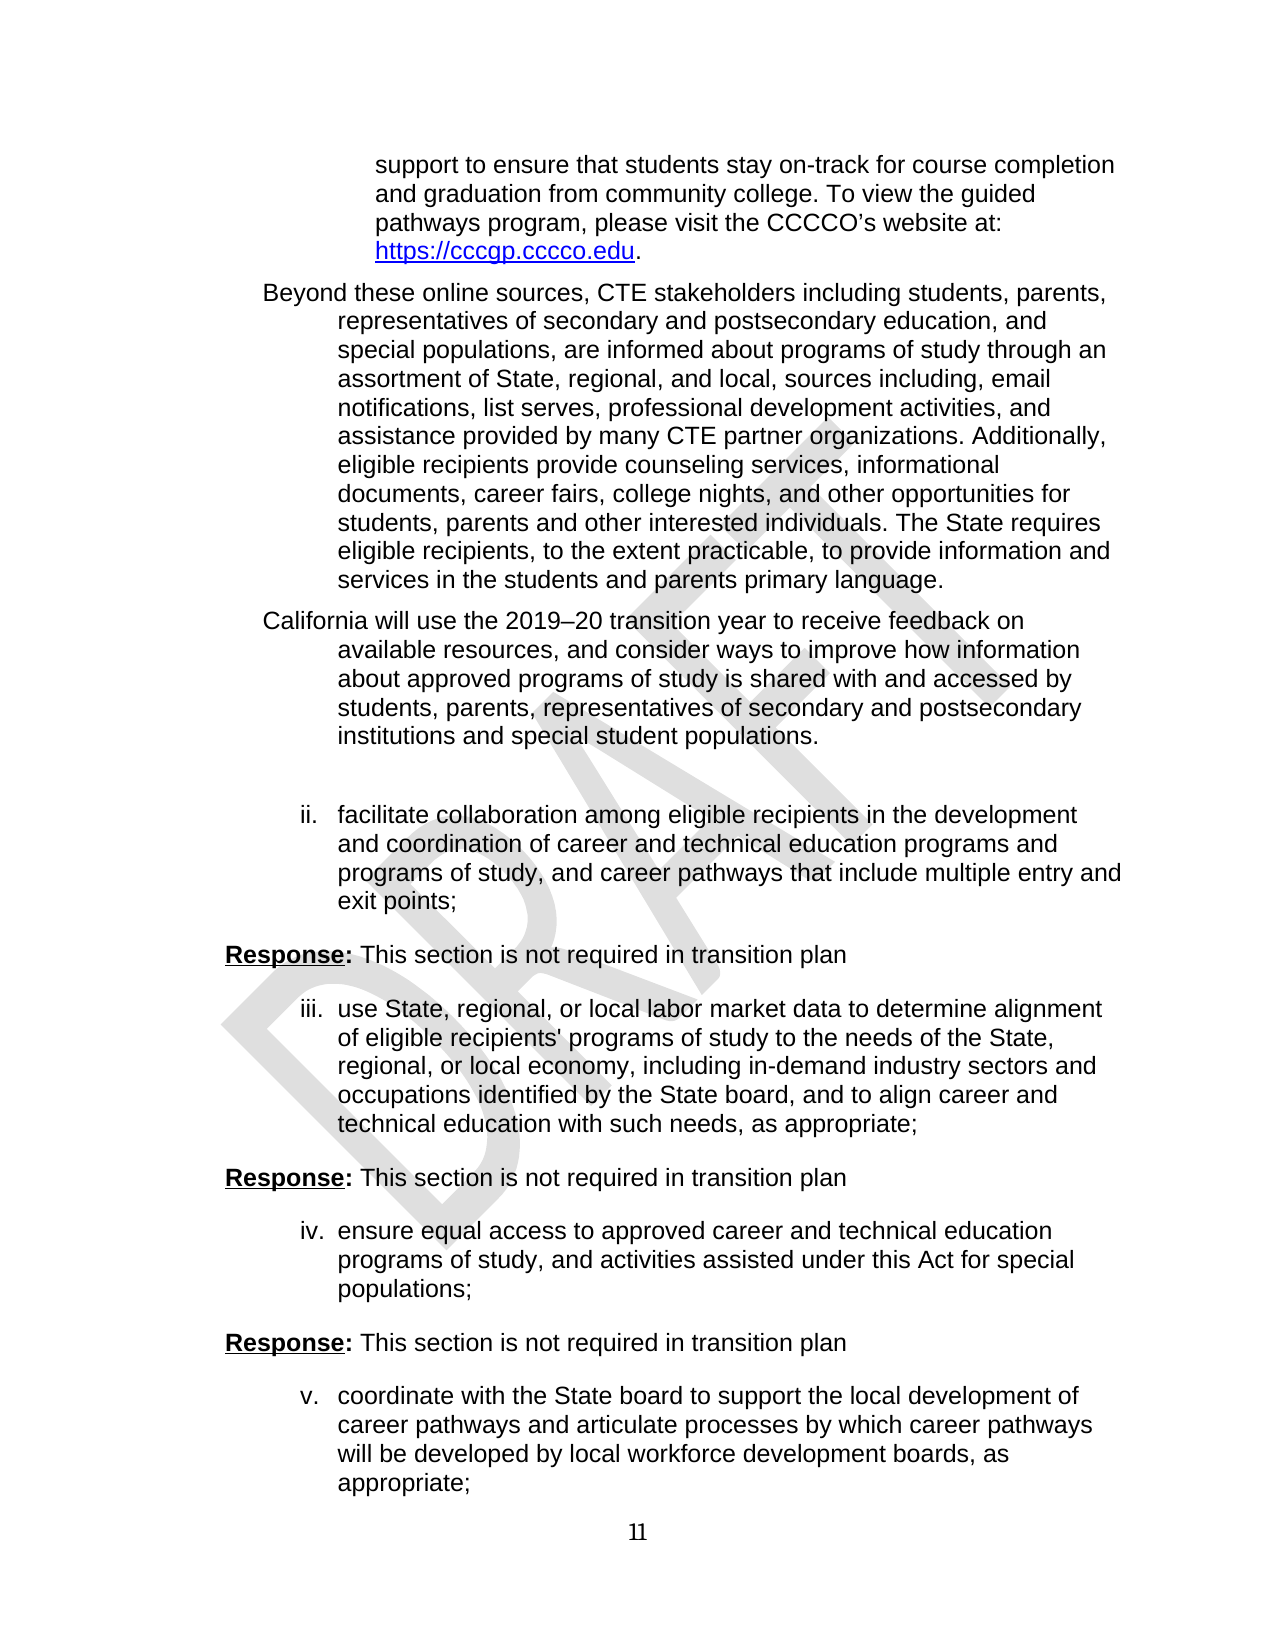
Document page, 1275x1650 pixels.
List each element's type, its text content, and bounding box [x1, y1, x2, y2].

text California will use the 2019–20 transition year to receive feedback on available resources, and consider ways to improve how information about approved programs of study is shared with and accessed by students, parents, representatives of secondary and postsecondary institutions and special student populations. [262, 606, 1125, 750]
list coordinate with the State board to support the local development of career pathways and articulate processes by which career pathways will be developed by local workforce development boards, as appropriate; [300, 1381, 1125, 1496]
list ensure equal access to approved career and technical education programs of study, and activities assisted under this Act for special populations; [300, 1216, 1125, 1302]
list use State, regional, or local labor market data to determine alignment of eligible recipients' programs of study to the needs of the State, regional, or local economy, including in-demand industry sectors and occupations identified by the State board, and to align career and technical education with such needs, as appropriate; [300, 994, 1125, 1137]
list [337, 150, 1125, 265]
text Response: This section is not required in transition plan [225, 1162, 1125, 1191]
list facilitate collaboration among eligible recipients in the development and coordination of career and technical education programs and programs of study, and career pathways that include multiple entry and exit points; [300, 800, 1125, 915]
text Response: This section is not required in transition plan [225, 940, 1125, 969]
text Beyond these online sources, CTE stakeholders including students, parents, representatives of secondary and postsecondary education, and special populations, are informed about programs of study through an assortment of State, regional, and local, sources including, email notifications, list serves, professional development activities, and assistance provided by many CTE partner organizations. Additionally, eligible recipients provide counseling services, informational documents, career fairs, college nights, and other opportunities for students, parents and other interested individuals. The State requires eligible recipients, to the extent practicable, to provide information and services in the students and parents primary language. [262, 277, 1125, 594]
text Response: This section is not required in transition plan [225, 1327, 1125, 1356]
